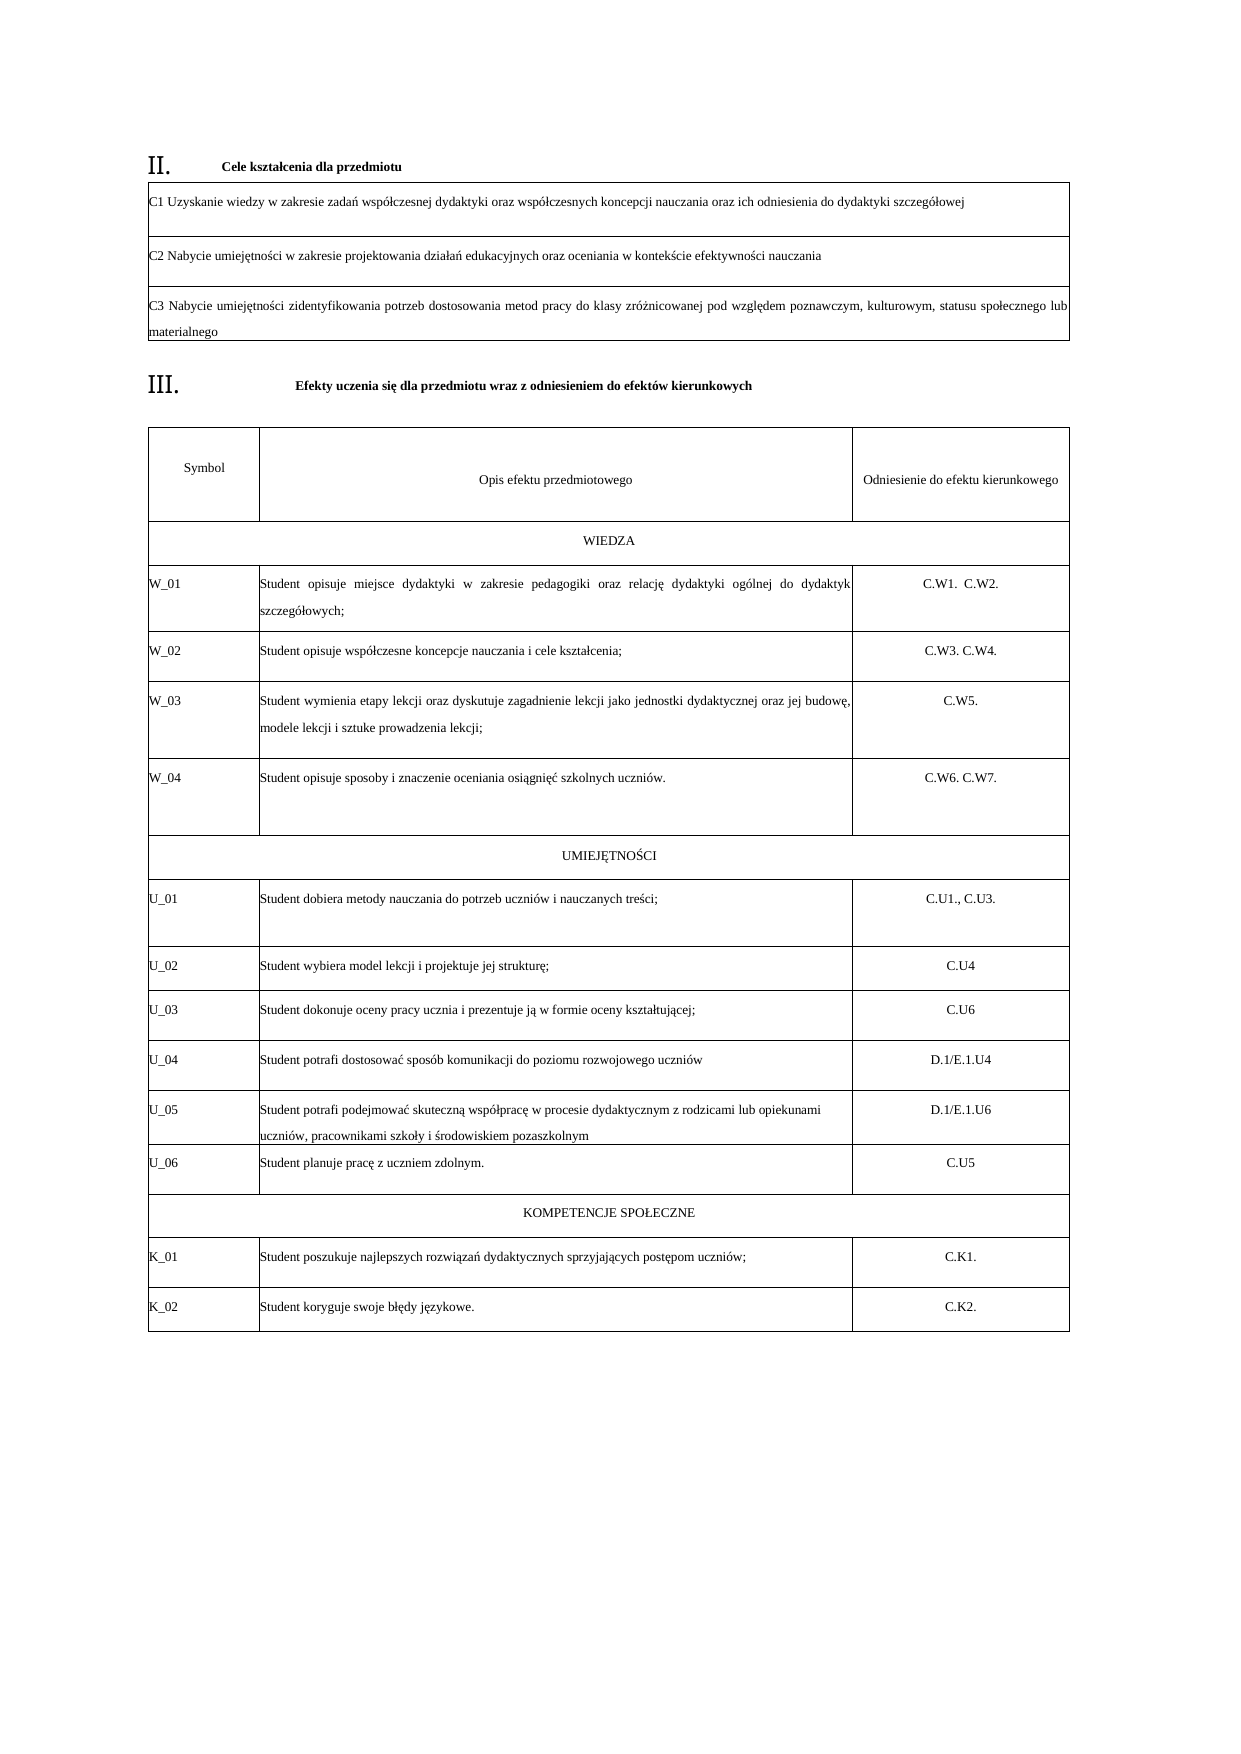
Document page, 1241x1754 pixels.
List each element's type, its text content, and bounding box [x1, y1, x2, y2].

table_cell Student poszukuje najlepszych rozwiązań dydaktycznych sprzyjających postępom uczniów; [260, 1238, 852, 1287]
table_cell Student opisuje miejsce dydaktyki w zakresie pedagogiki oraz relację dydaktyki ogólnej do dydaktyk szczegółowych; [260, 566, 852, 631]
table_cell Student potrafi podejmować skuteczną współpracę w procesie dydaktycznym z rodzicami lub opiekunami uczniów, pracownikami szkoły i środowiskiem pozaszkolnym [260, 1091, 852, 1143]
table_cell C2 Nabycie umiejętności w zakresie projektowania działań edukacyjnych oraz oceniania w kontekście efektywności nauczania [149, 237, 1069, 286]
table_cell K_01 [149, 1238, 259, 1287]
table_cell U_01 [149, 880, 259, 946]
table_cell Student dokonuje oceny pracy ucznia i prezentuje ją w formie oceny kształtującej; [260, 991, 852, 1040]
table_cell U_05 [149, 1091, 259, 1143]
table_cell C.U6 [853, 991, 1069, 1040]
table_cell C.W3. C.W4. [853, 632, 1069, 681]
table_cell C.U1., C.U3. [853, 880, 1069, 946]
table_header Opis efektu przedmiotowego [260, 428, 852, 521]
table_cell Student wybiera model lekcji i projektuje jej strukturę; [260, 947, 852, 990]
table_cell Student koryguje swoje błędy językowe. [260, 1288, 852, 1331]
table_cell K_02 [149, 1288, 259, 1331]
table_cell Student dobiera metody nauczania do potrzeb uczniów i nauczanych treści; [260, 880, 852, 946]
table_cell UMIEJĘTNOŚCI [149, 836, 1069, 879]
table_cell Student opisuje współczesne koncepcje nauczania i cele kształcenia; [260, 632, 852, 681]
table_cell Student planuje pracę z uczniem zdolnym. [260, 1145, 852, 1193]
table_cell W_02 [149, 632, 259, 681]
table_cell Student potrafi dostosować sposób komunikacji do poziomu rozwojowego uczniów [260, 1041, 852, 1090]
table_cell U_06 [149, 1145, 259, 1193]
table_cell C.W5. [853, 682, 1069, 758]
list Cele kształcenia dla przedmiotu [147, 148, 1093, 182]
table_cell KOMPETENCJE SPOŁECZNE [149, 1195, 1069, 1237]
table_cell C.W6. C.W7. [853, 759, 1069, 835]
table_header Symbol [149, 428, 259, 521]
table_cell D.1/E.1.U6 [853, 1091, 1069, 1143]
table_cell C.K1. [853, 1238, 1069, 1287]
table_cell C.K2. [853, 1288, 1069, 1331]
table_cell C.U4 [853, 947, 1069, 990]
table_header C1 Uzyskanie wiedzy w zakresie zadań współczesnej dydaktyki oraz współczesnych koncepcji nauczania oraz ich odniesienia do dydaktyki szczegółowej [149, 183, 1069, 236]
table_cell U_04 [149, 1041, 259, 1090]
table_cell WIEDZA [149, 522, 1069, 564]
table_cell C.U5 [853, 1145, 1069, 1193]
table_cell Student opisuje sposoby i znaczenie oceniania osiągnięć szkolnych uczniów. [260, 759, 852, 835]
table_cell W_03 [149, 682, 259, 758]
table_header Odniesienie do efektu kierunkowego [853, 428, 1069, 521]
table_cell C.W1. C.W2. [853, 566, 1069, 631]
table_cell W_04 [149, 759, 259, 835]
list Efekty uczenia się dla przedmiotu wraz z odniesieniem do efektów kierunkowych [147, 367, 1093, 401]
table_cell U_02 [149, 947, 259, 990]
table_cell D.1/E.1.U4 [853, 1041, 1069, 1090]
table_cell Student wymienia etapy lekcji oraz dyskutuje zagadnienie lekcji jako jednostki dydaktycznej oraz jej budowę, modele lekcji i sztuke prowadzenia lekcji; [260, 682, 852, 758]
table_cell W_01 [149, 566, 259, 631]
table_cell C3 Nabycie umiejętności zidentyfikowania potrzeb dostosowania metod pracy do klasy zróżnicowanej pod względem poznawczym, kulturowym, statusu społecznego lub materialnego [149, 287, 1069, 339]
table_cell U_03 [149, 991, 259, 1040]
